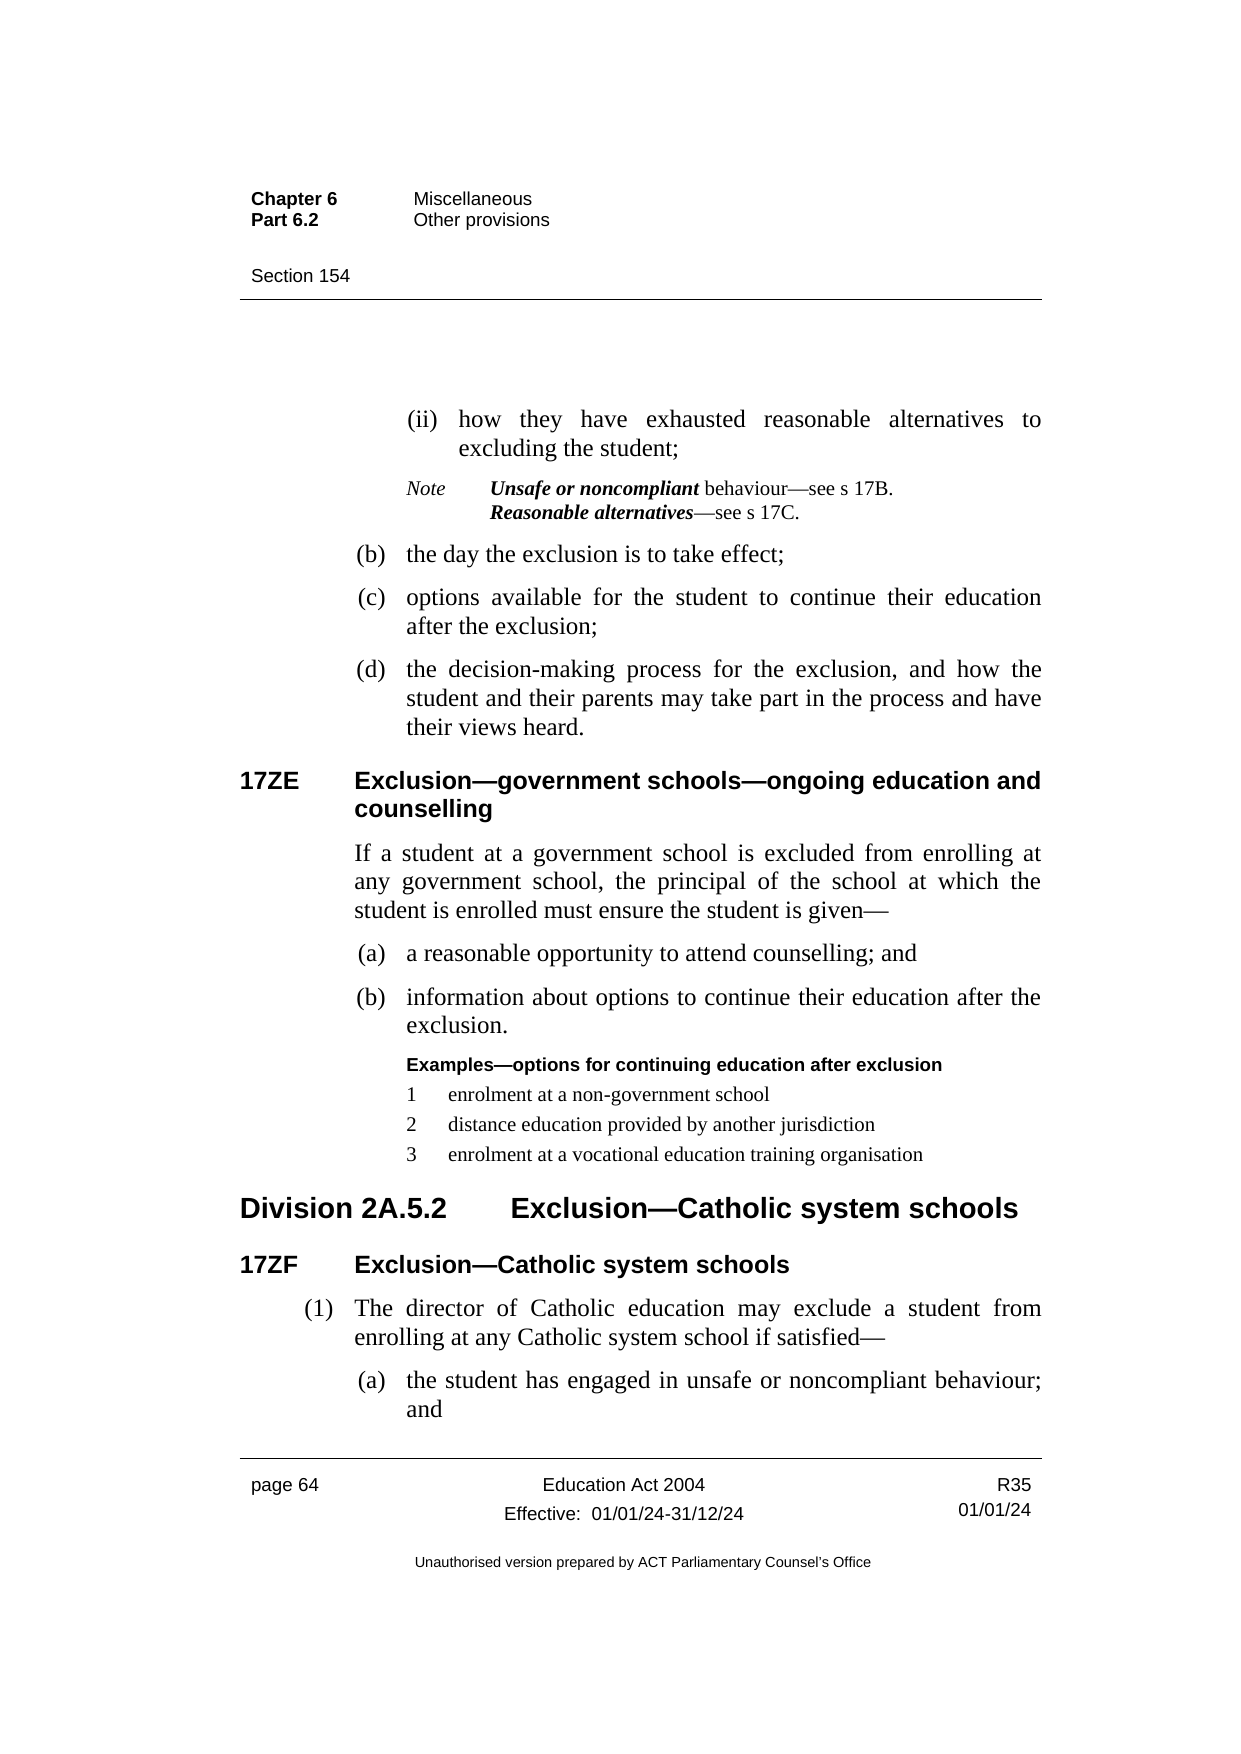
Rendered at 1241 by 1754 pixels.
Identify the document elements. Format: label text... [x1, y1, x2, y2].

text (c) options available for the student to continue their education after the exclusion; [239, 582, 1042, 640]
text 17ZE Exclusion—government schools—ongoing education and counselling [239, 766, 1042, 823]
text (d) the decision-making process for the exclusion, and how the student and their parents may take part in the process and have their views heard. [239, 654, 1042, 741]
text (a) the student has engaged in unsafe or noncompliant behaviour; and [239, 1365, 1042, 1423]
text (ii) how they have exhausted reasonable alternatives to excluding the student; [239, 404, 1042, 462]
text Note Unsafe or noncompliant behaviour—see s 17B. Reasonable alternatives—see s 17C. [406, 476, 1042, 524]
text (b) the day the exclusion is to take effect; [239, 539, 1042, 568]
text 17ZF Exclusion—Catholic system schools [239, 1250, 1042, 1279]
text Examples—options for continuing education after exclusion [406, 1054, 1042, 1076]
text (b) information about options to continue their education after the exclusion. [239, 982, 1042, 1039]
text If a student at a government school is excluded from enrolling at any government school, the principal of the school at which the student is enrolled must ensure the student is given— [354, 838, 1042, 924]
text (a) a reasonable opportunity to attend counselling; and [239, 938, 1042, 967]
text 3 enrolment at a vocational education training organisation [406, 1142, 1042, 1166]
text (1) The director of Catholic education may exclude a student from enrolling at any Catholic system school if satisfied— [239, 1293, 1042, 1351]
text 2 distance education provided by another jurisdiction [406, 1112, 1042, 1136]
text Division 2A.5.2 Exclusion—Catholic system schools [239, 1191, 1042, 1225]
text 1 enrolment at a non-government school [406, 1082, 1042, 1106]
